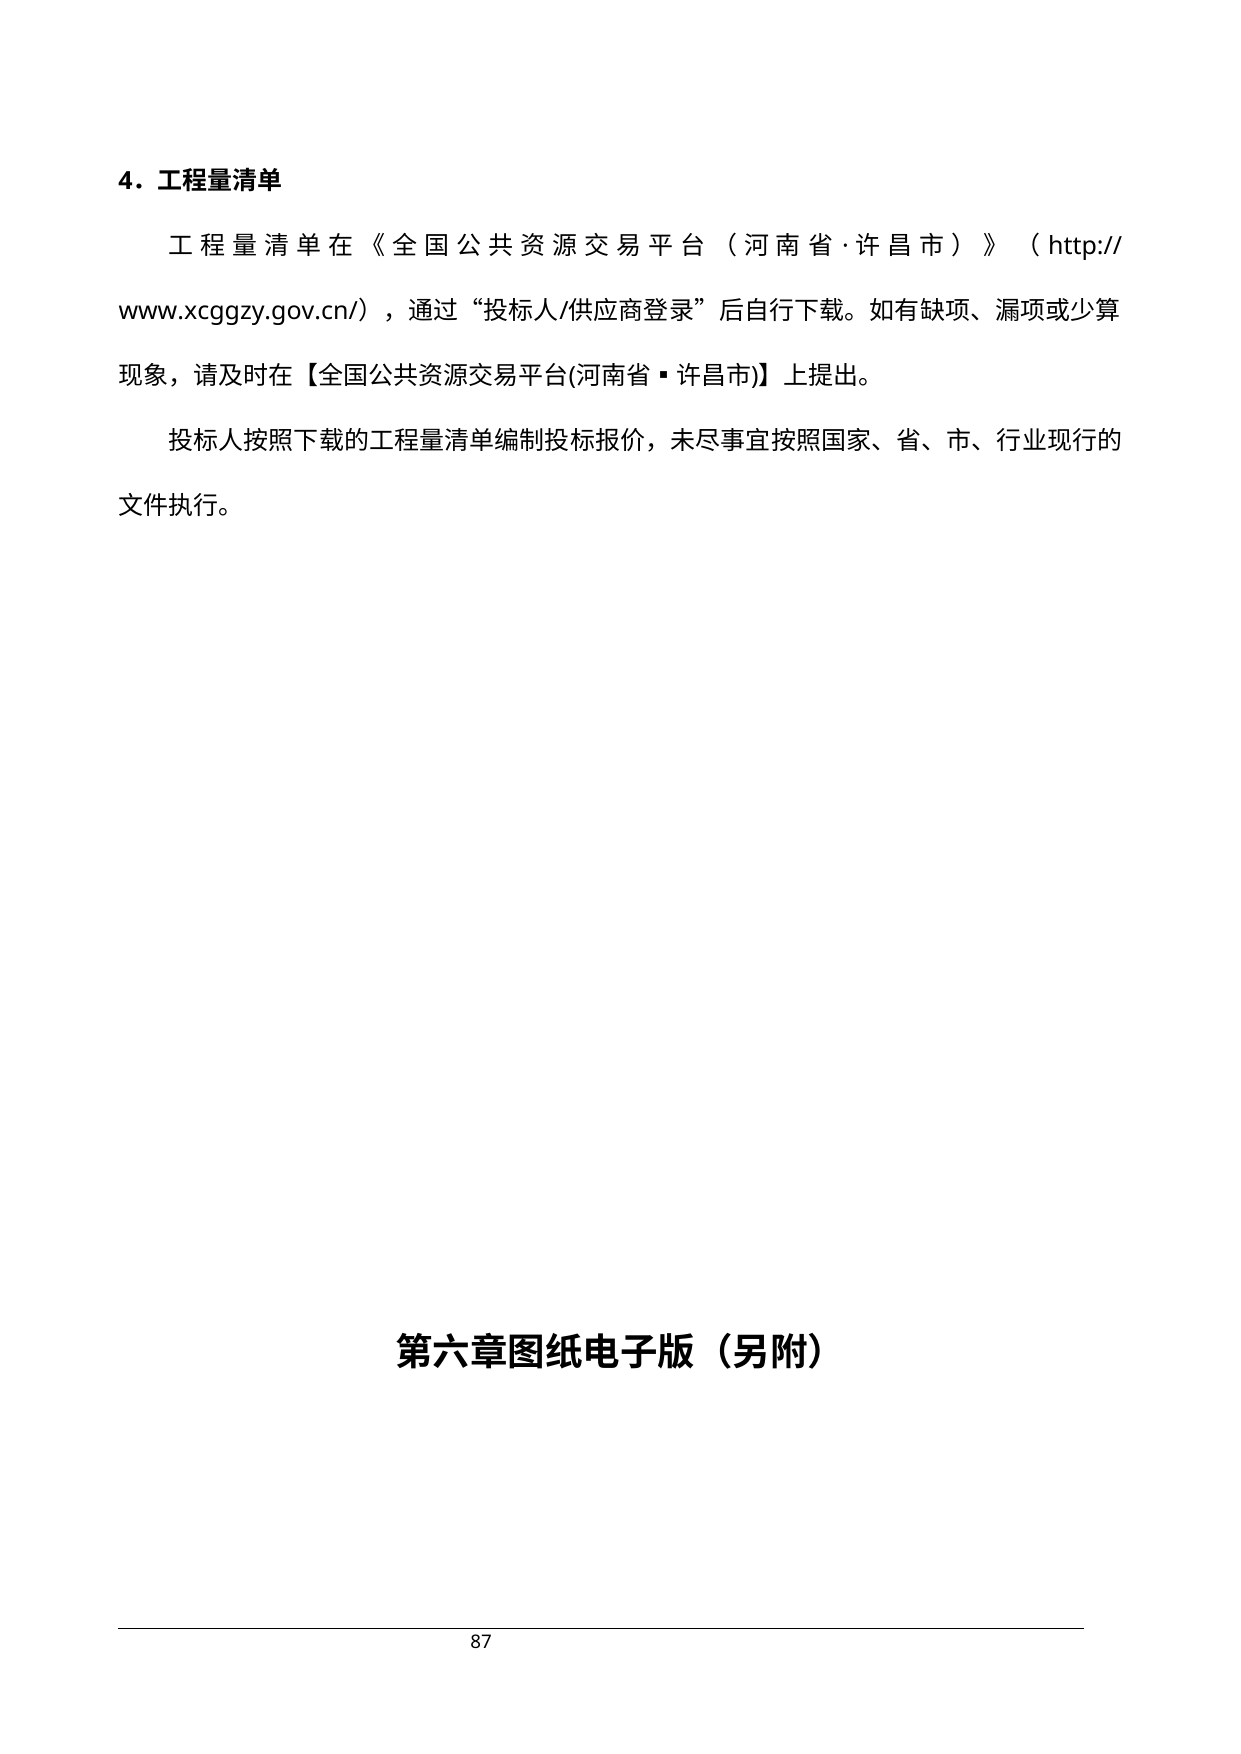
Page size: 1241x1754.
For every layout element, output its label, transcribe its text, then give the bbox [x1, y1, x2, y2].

text 第六章图纸电子版（另附） [118, 1316, 1122, 1381]
text 投标人按照下载的工程量清单编制投标报价，未尽事宜按照国家、省、市、行业现行的文件执行。 [118, 406, 1122, 536]
text 工程量清单在《全国公共资源交易平台（河南省·许昌市）》（http://www.xcggzy.gov.cn/），通过“投标人/供应商登录”后自行下载。如有缺项、漏项或少算现象，请及时在【全国公共资源交易平台(河南省▪许昌市)】上提出。 [118, 211, 1122, 406]
text 4．工程量清单 [118, 146, 1122, 211]
